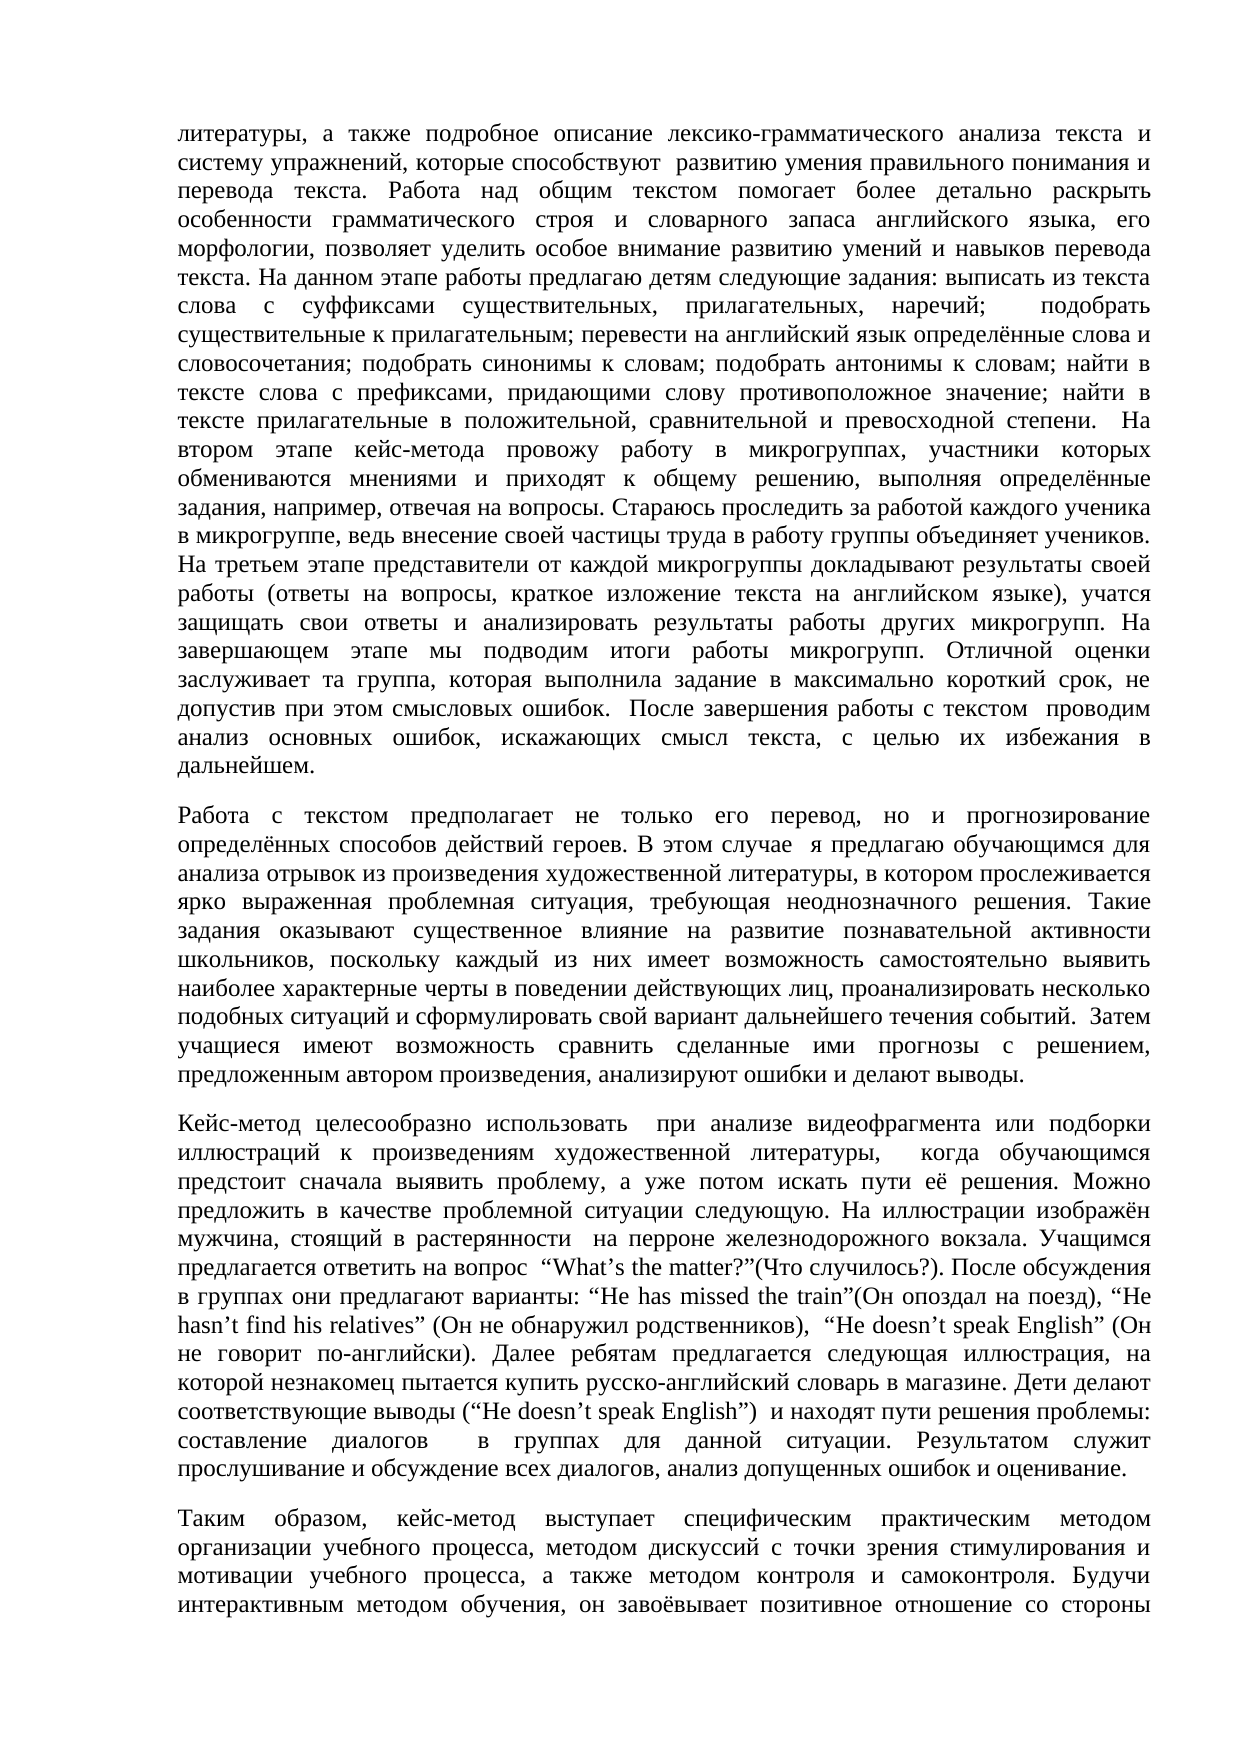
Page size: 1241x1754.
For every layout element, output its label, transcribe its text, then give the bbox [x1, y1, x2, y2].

text Кейс-метод целесообразно использовать при анализе видеофрагмента или подборки иллюстраций к произведениям художественной литературы, когда обучающимся предстоит сначала выявить проблему, а уже потом искать пути её решения. Можно предложить в качестве проблемной ситуации следующую. На иллюстрации изображён мужчина, стоящий в растерянности на перроне железнодорожного вокзала. Учащимся предлагается ответить на вопрос “What’s the matter?”(Что случилось?). После обсуждения в группах они предлагают варианты: “He has missed the train”(Он опоздал на поезд), “He hasn’t find his relatives” (Он не обнаружил родственников), “He doesn’t speak English” (Он не говорит по-английски). Далее ребятам предлагается следующая иллюстрация, на которой незнакомец пытается купить русско-английский словарь в магазине. Дети делают соответствующие выводы (“He doesn’t speak English”) и находят пути решения проблемы: составление диалогов в группах для данной ситуации. Результатом служит прослушивание и обсуждение всех диалогов, анализ допущенных ошибок и оценивание. [177, 1108, 1152, 1482]
text Работа с текстом предполагает не только его перевод, но и прогнозирование определённых способов действий героев. В этом случае я предлагаю обучающимся для анализа отрывок из произведения художественной литературы, в котором прослеживается ярко выраженная проблемная ситуация, требующая неоднозначного решения. Такие задания оказывают существенное влияние на развитие познавательной активности школьников, поскольку каждый из них имеет возможность самостоятельно выявить наиболее характерные черты в поведении действующих лиц, проанализировать несколько подобных ситуаций и сформулировать свой вариант дальнейшего течения событий. Затем учащиеся имеют возможность сравнить сделанные ими прогнозы с решением, предложенным автором произведения, анализируют ошибки и делают выводы. [177, 800, 1152, 1088]
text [177, 118, 1152, 779]
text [177, 1503, 1152, 1618]
